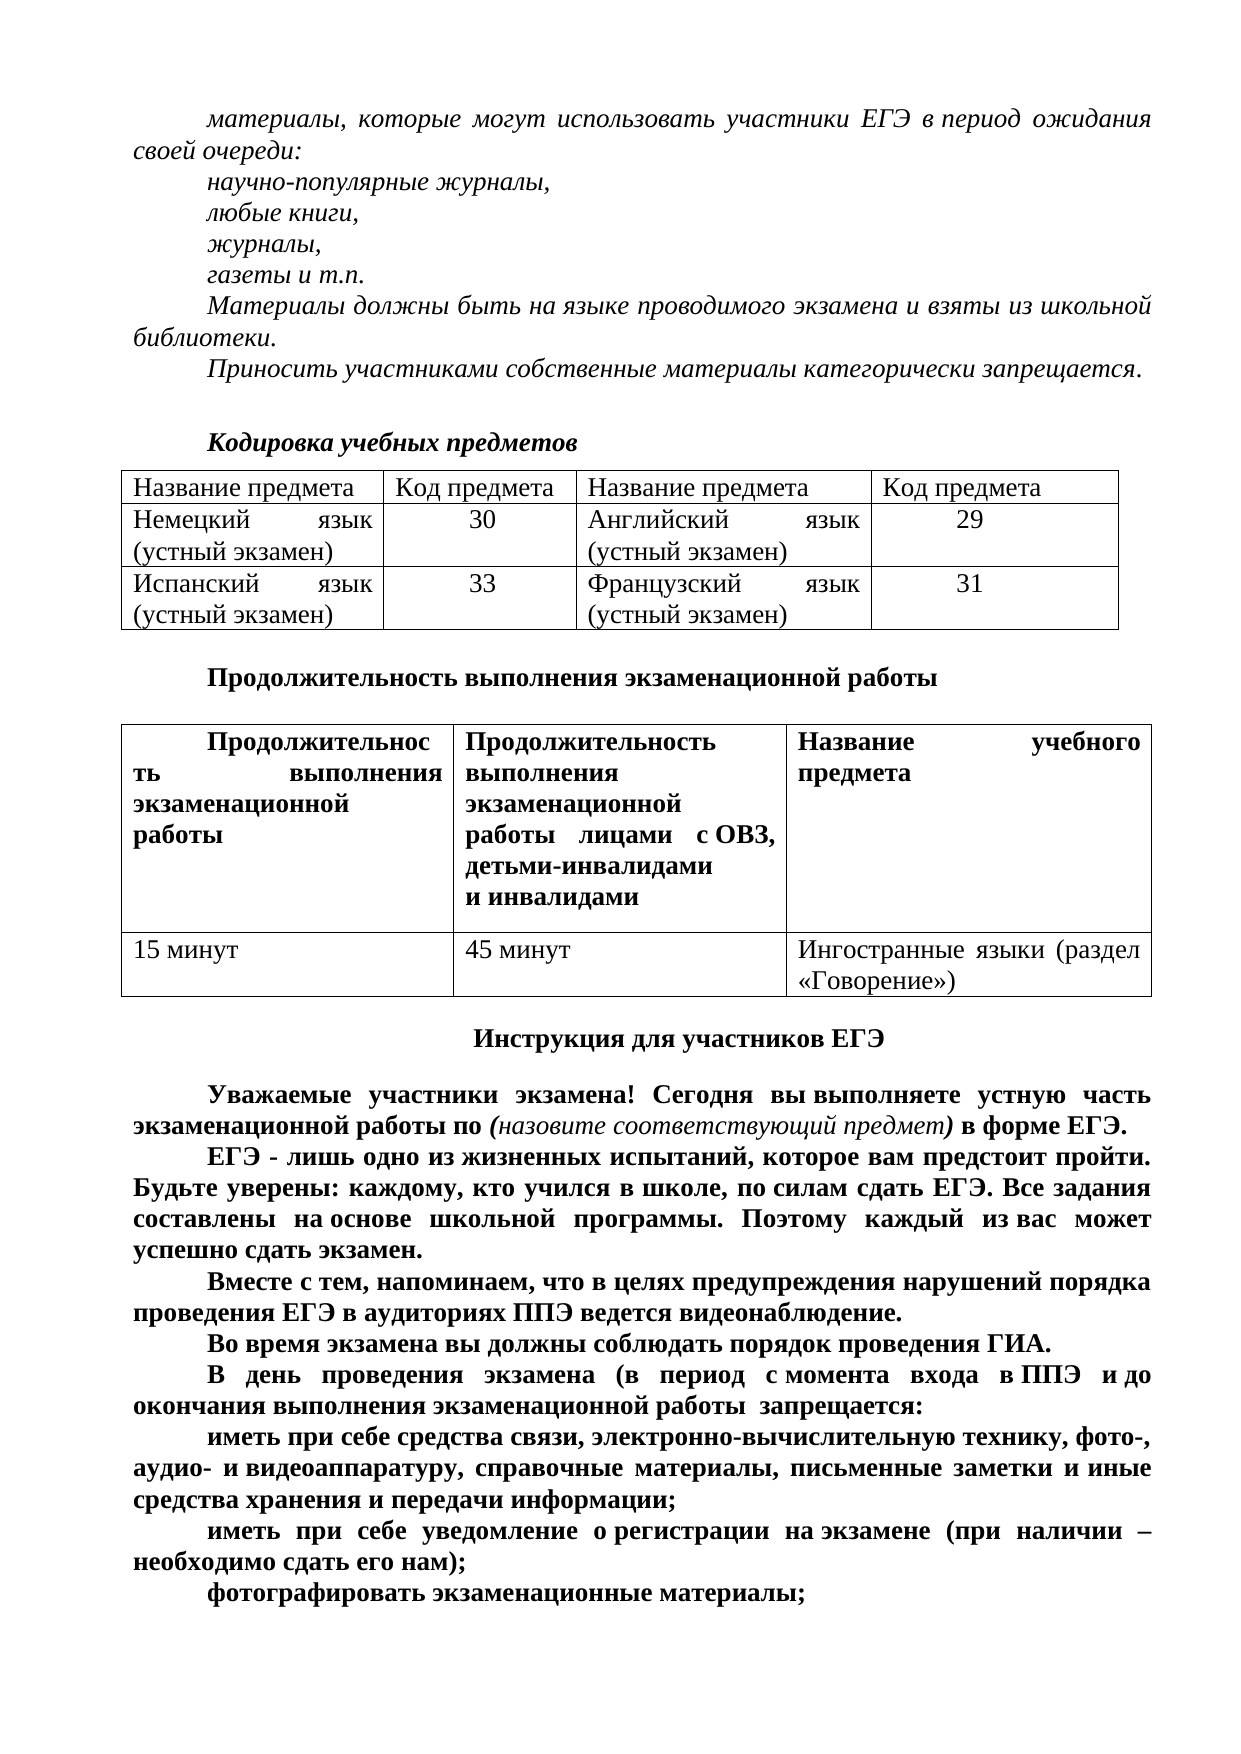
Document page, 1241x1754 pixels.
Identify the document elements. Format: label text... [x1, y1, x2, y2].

table_cell 33 [384, 567, 576, 629]
text В день проведения экзамена (в период с момента входа в ППЭ и до окончания выполнения экзаменационной работы запрещается: [133, 1358, 1152, 1420]
table_cell 30 [384, 504, 576, 566]
table_header Название предмета [577, 471, 871, 502]
text газеты и т.п. [133, 258, 1152, 289]
table_cell Немецкий язык (устный экзамен) [122, 504, 383, 566]
text Уважаемые участники экзамена! Сегодня вы выполняете устную часть экзаменационной работы по (назовите соответствующий предмет) в форме ЕГЭ. [133, 1078, 1152, 1140]
text Во время экзамена вы должны соблюдать порядок проведения ГИА. [133, 1327, 1152, 1358]
text научно-популярные журналы, [133, 165, 1152, 196]
table_header Код предмета [872, 471, 1118, 502]
table_cell 31 [872, 567, 1118, 629]
table_cell Английский язык (устный экзамен) [577, 504, 871, 566]
text ЕГЭ - лишь одно из жизненных испытаний, которое вам предстоит пройти. Будьте уверены: каждому, кто учился в школе, по силам сдать ЕГЭ. Все задания составлены на основе школьной программы. Поэтому каждый из вас может успешно сдать экзамен. [133, 1140, 1152, 1265]
table_header Название учебного предмета [787, 725, 1151, 932]
table_header Продолжительность выполнения экзаменационной работы [122, 725, 453, 932]
table_cell 29 [872, 504, 1118, 566]
text иметь при себе средства связи, электронно-вычислительную технику, фото-, аудио- и видеоаппаратуру, справочные материалы, письменные заметки и иные средства хранения и передачи информации; [133, 1420, 1152, 1514]
table_cell Испанский язык (устный экзамен) [122, 567, 383, 629]
table_header Код предмета [384, 471, 576, 502]
text Продолжительность выполнения экзаменационной работы [133, 661, 1152, 692]
text Инструкция для участников ЕГЭ [133, 1022, 1152, 1053]
text любые книги, [133, 196, 1152, 227]
text журналы, [133, 227, 1152, 258]
table_header Название предмета [122, 471, 383, 502]
text фотографировать экзаменационные материалы; [133, 1576, 1152, 1607]
table_cell Французский язык (устный экзамен) [577, 567, 871, 629]
table_header Продолжительность выполнения экзаменационной работы лицами с ОВЗ, детьми-инвалидами и инвалидами [454, 725, 786, 932]
table_cell Ингостранные языки (раздел «Говорение») [787, 933, 1151, 996]
text Вместе с тем, напоминаем, что в целях предупреждения нарушений порядка проведения ЕГЭ в аудиториях ППЭ ведется видеонаблюдение. [133, 1265, 1152, 1327]
text иметь при себе уведомление о регистрации на экзамене (при наличии – необходимо сдать его нам); [133, 1514, 1152, 1576]
table_cell 15 минут [122, 933, 453, 996]
text материалы, которые могут использовать участники ЕГЭ в период ожидания своей очереди: [133, 103, 1152, 165]
text Приносить участниками собственные материалы категорически запрещается. [133, 352, 1152, 383]
text Кодировка учебных предметов [133, 427, 1152, 458]
text Материалы должны быть на языке проводимого экзамена и взяты из школьной библиотеки. [133, 289, 1152, 352]
table_cell 45 минут [454, 933, 786, 996]
